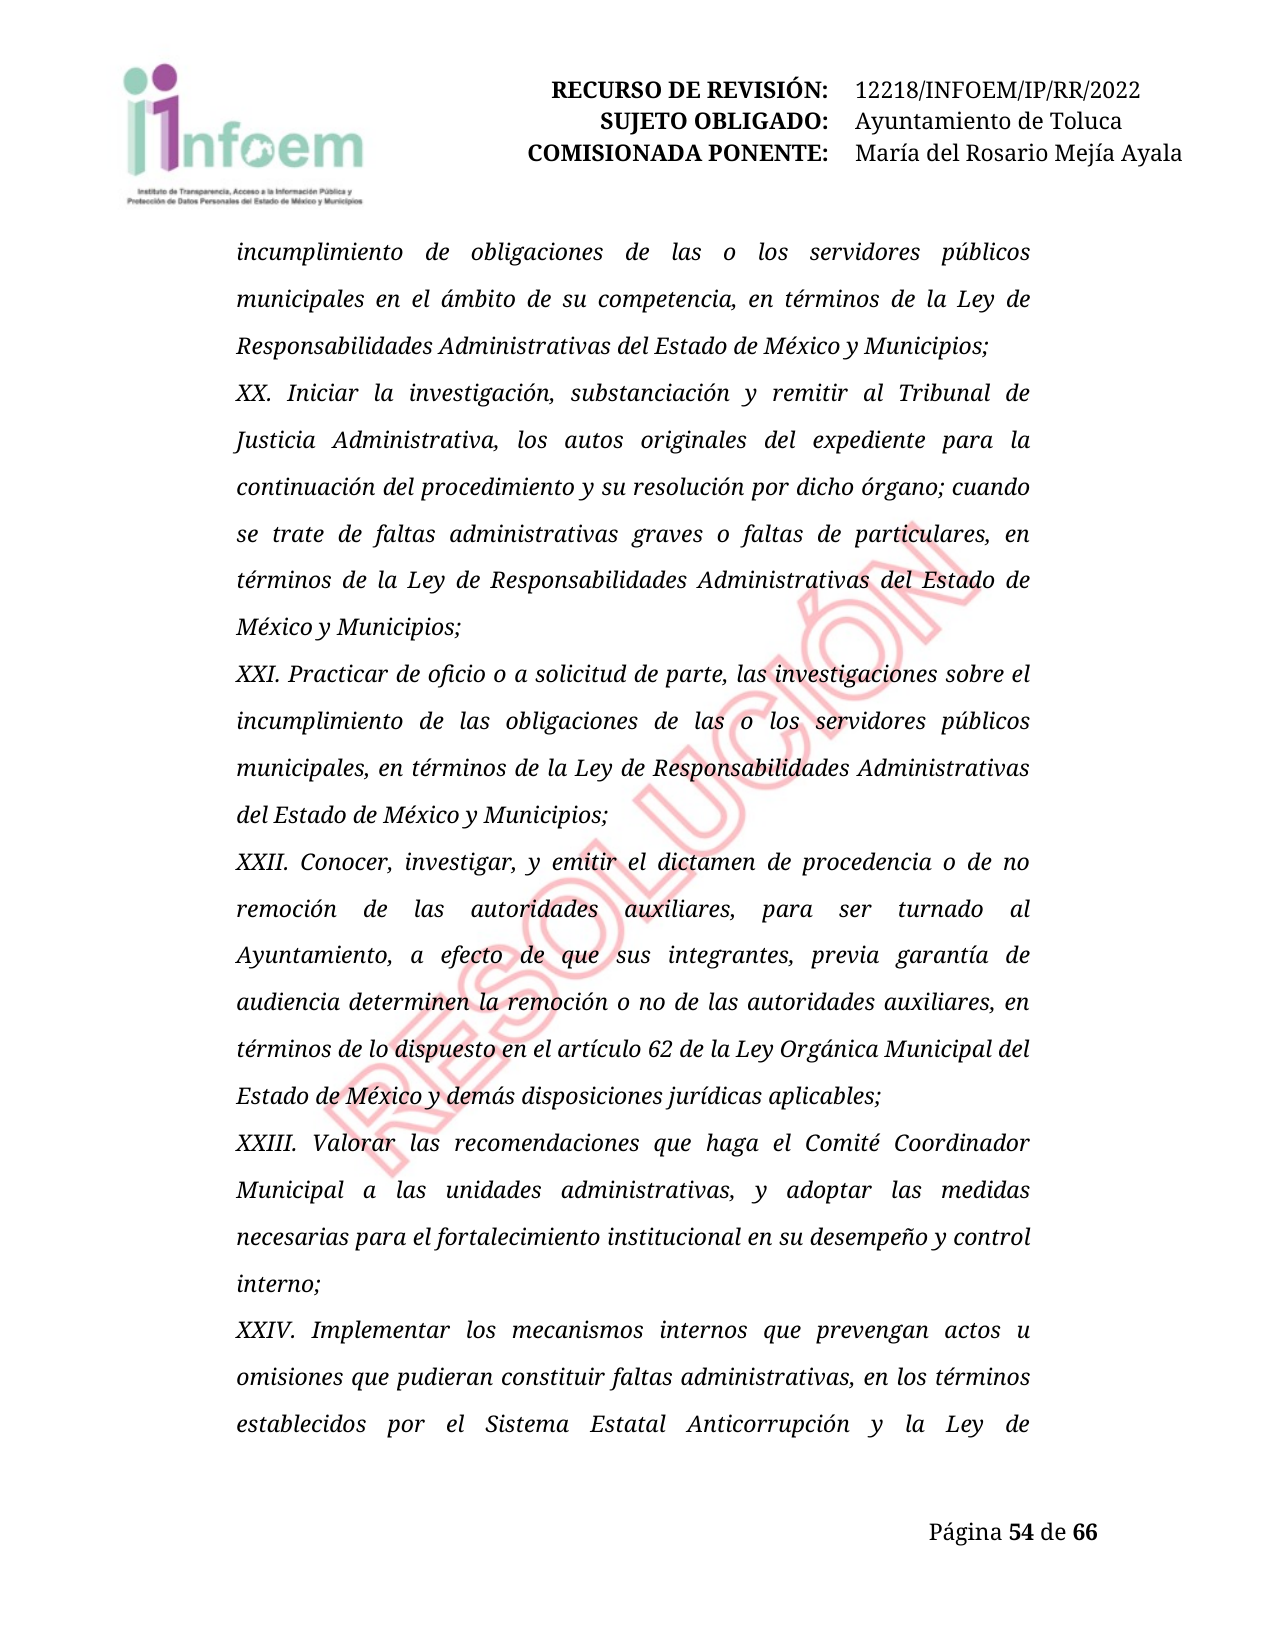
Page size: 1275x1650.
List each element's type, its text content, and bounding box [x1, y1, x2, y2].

picture [5, 5, 1268, 1649]
list XX. Iniciar la investigación, substanciación y remitir al Tribunal de Justicia Administrativa, los autos originales del expediente para la continuación del procedimiento y su resolución por dicho órgano; cuando se trate de faltas administrativas graves o faltas de particulares, en términos de la Ley de Responsabilidades Administrativas del Estado de México y Municipios; [236, 377, 1034, 642]
list XXI. Practicar de oficio o a solicitud de parte, las investigaciones sobre el incumplimiento de las obligaciones de las o los servidores públicos municipales, en términos de la Ley de Responsabilidades Administrativas del Estado de México y Municipios; [236, 658, 1034, 830]
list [236, 1314, 1034, 1439]
list XXII. Conocer, investigar, y emitir el dictamen de procedencia o de no remoción de las autoridades auxiliares, para ser turnado al Ayuntamiento, a efecto de que sus integrantes, previa garantía de audiencia determinen la remoción o no de las autoridades auxiliares, en términos de lo dispuesto en el artículo 62 de la Ley Orgánica Municipal del Estado de México y demás disposiciones jurídicas aplicables; [236, 846, 1034, 1111]
list XXIII. Valorar las recomendaciones que haga el Comité Coordinador Municipal a las unidades administrativas, y adoptar las medidas necesarias para el fortalecimiento institucional en su desempeño y control interno; [236, 1127, 1034, 1299]
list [236, 236, 1034, 361]
